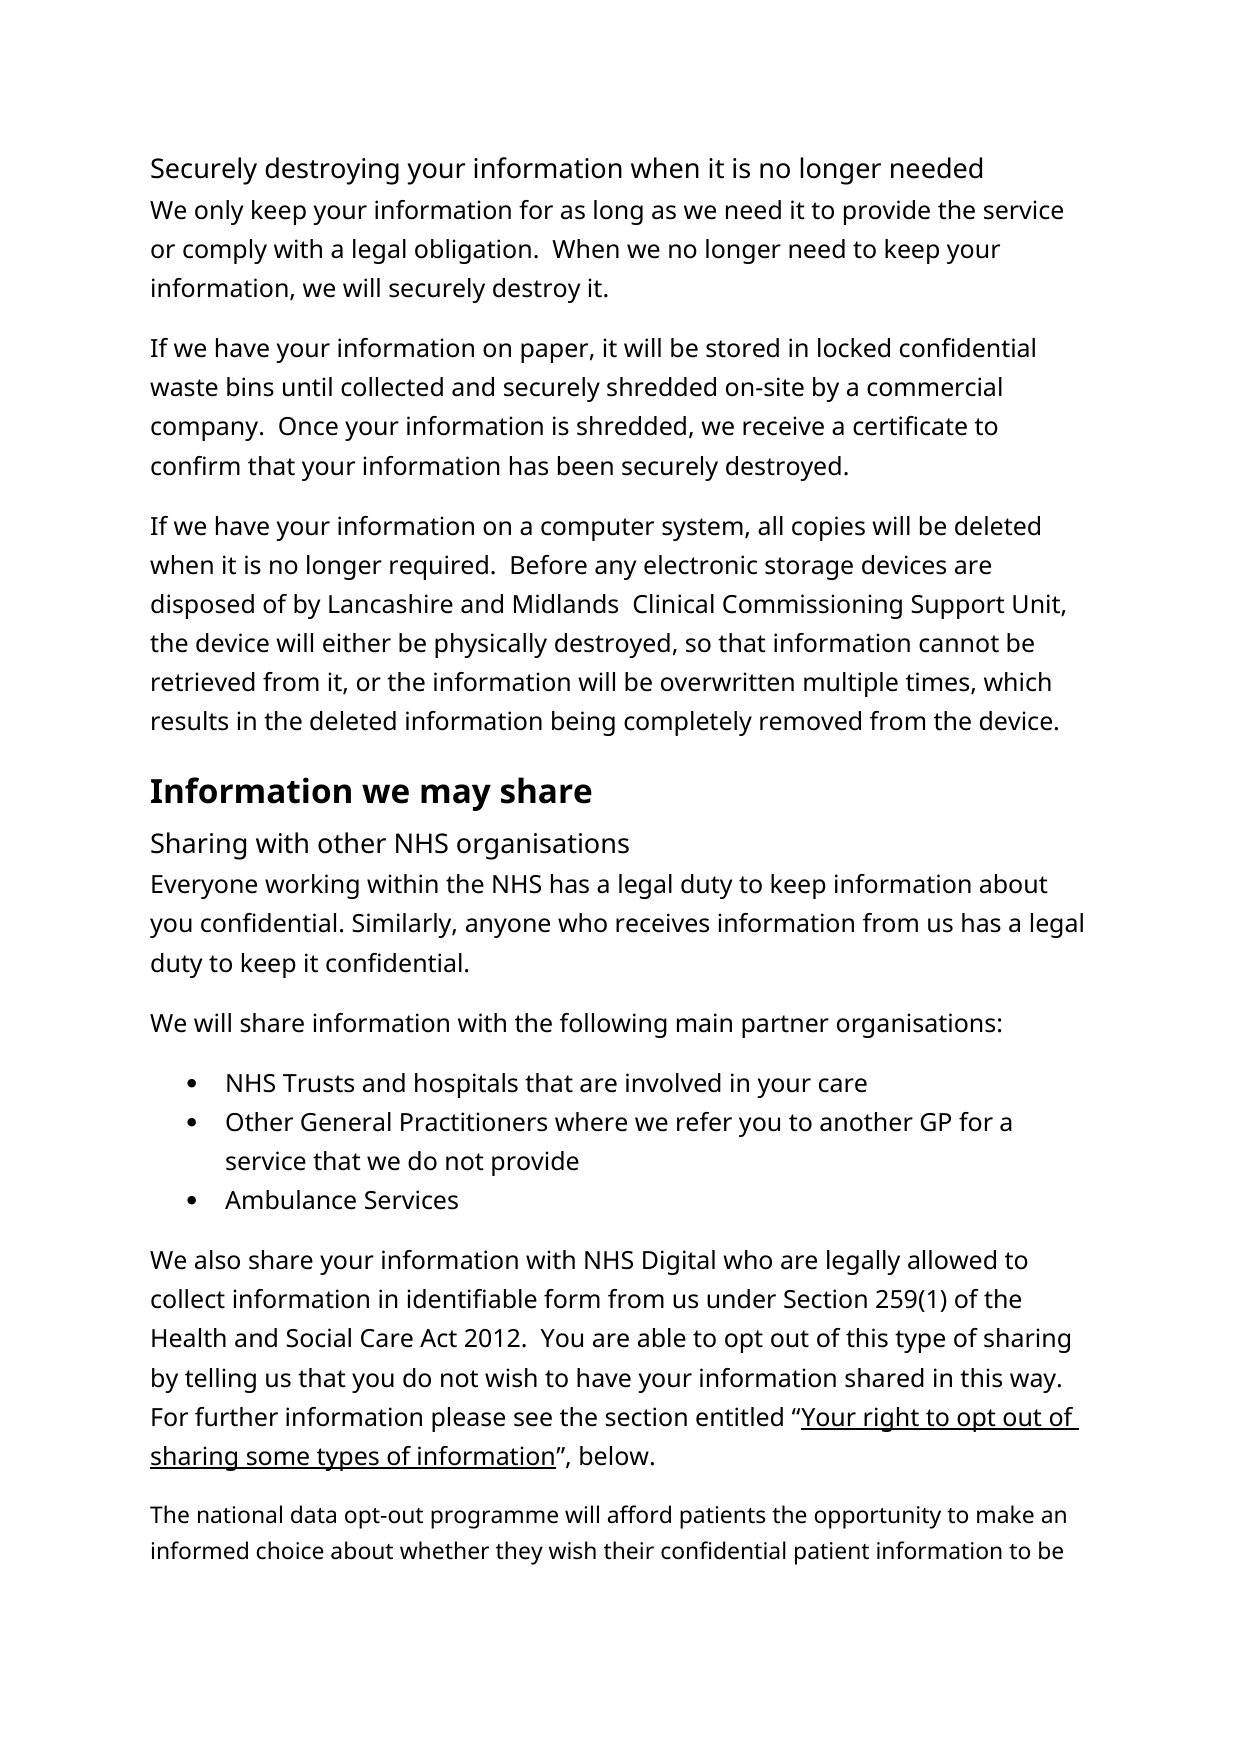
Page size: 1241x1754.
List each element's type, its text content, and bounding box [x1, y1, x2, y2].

subtitle Information we may share [150, 768, 1090, 814]
text We also share your information with NHS Digital who are legally allowed to collect information in identifiable form from us under Section 259(1) of the Health and Social Care Act 2012. You are able to opt out of this type of sharing by telling us that you do not wish to have your information shared in this way. For further information please see the section entitled “Your right to opt out of sharing some types of information”, below. [150, 1243, 1090, 1473]
subtitle Securely destroying your information when it is no longer needed [150, 150, 1090, 187]
text We will share information with the following main partner organisations: [150, 1005, 1090, 1039]
list Ambulance Services [187, 1183, 1090, 1217]
subtitle Sharing with other NHS organisations [150, 824, 1090, 861]
list Other General Practitioners where we refer you to another GP for a service that we do not provide [187, 1104, 1090, 1178]
text Everyone working within the NHS has a legal duty to keep information about you confidential. Similarly, anyone who receives information from us has a legal duty to keep it confidential. [150, 867, 1090, 979]
text We only keep your information for as long as we need it to provide the service or comply with a legal obligation. When we no longer need to keep your information, we will securely destroy it. [150, 192, 1090, 305]
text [150, 1499, 1090, 1566]
text If we have your information on paper, it will be stored in locked confidential waste bins until collected and securely shredded on-site by a commercial company. Once your information is shredded, we receive a certificate to confirm that your information has been securely destroyed. [150, 331, 1090, 482]
text If we have your information on a computer system, all copies will be deleted when it is no longer required. Before any electronic storage devices are disposed of by Lancashire and Midlands Clinical Commissioning Support Unit, the device will either be physically destroyed, so that information cannot be retrieved from it, or the information will be overwritten multiple times, which results in the deleted information being completely removed from the device. [150, 508, 1090, 738]
list NHS Trusts and hospitals that are involved in your care [187, 1065, 1090, 1099]
